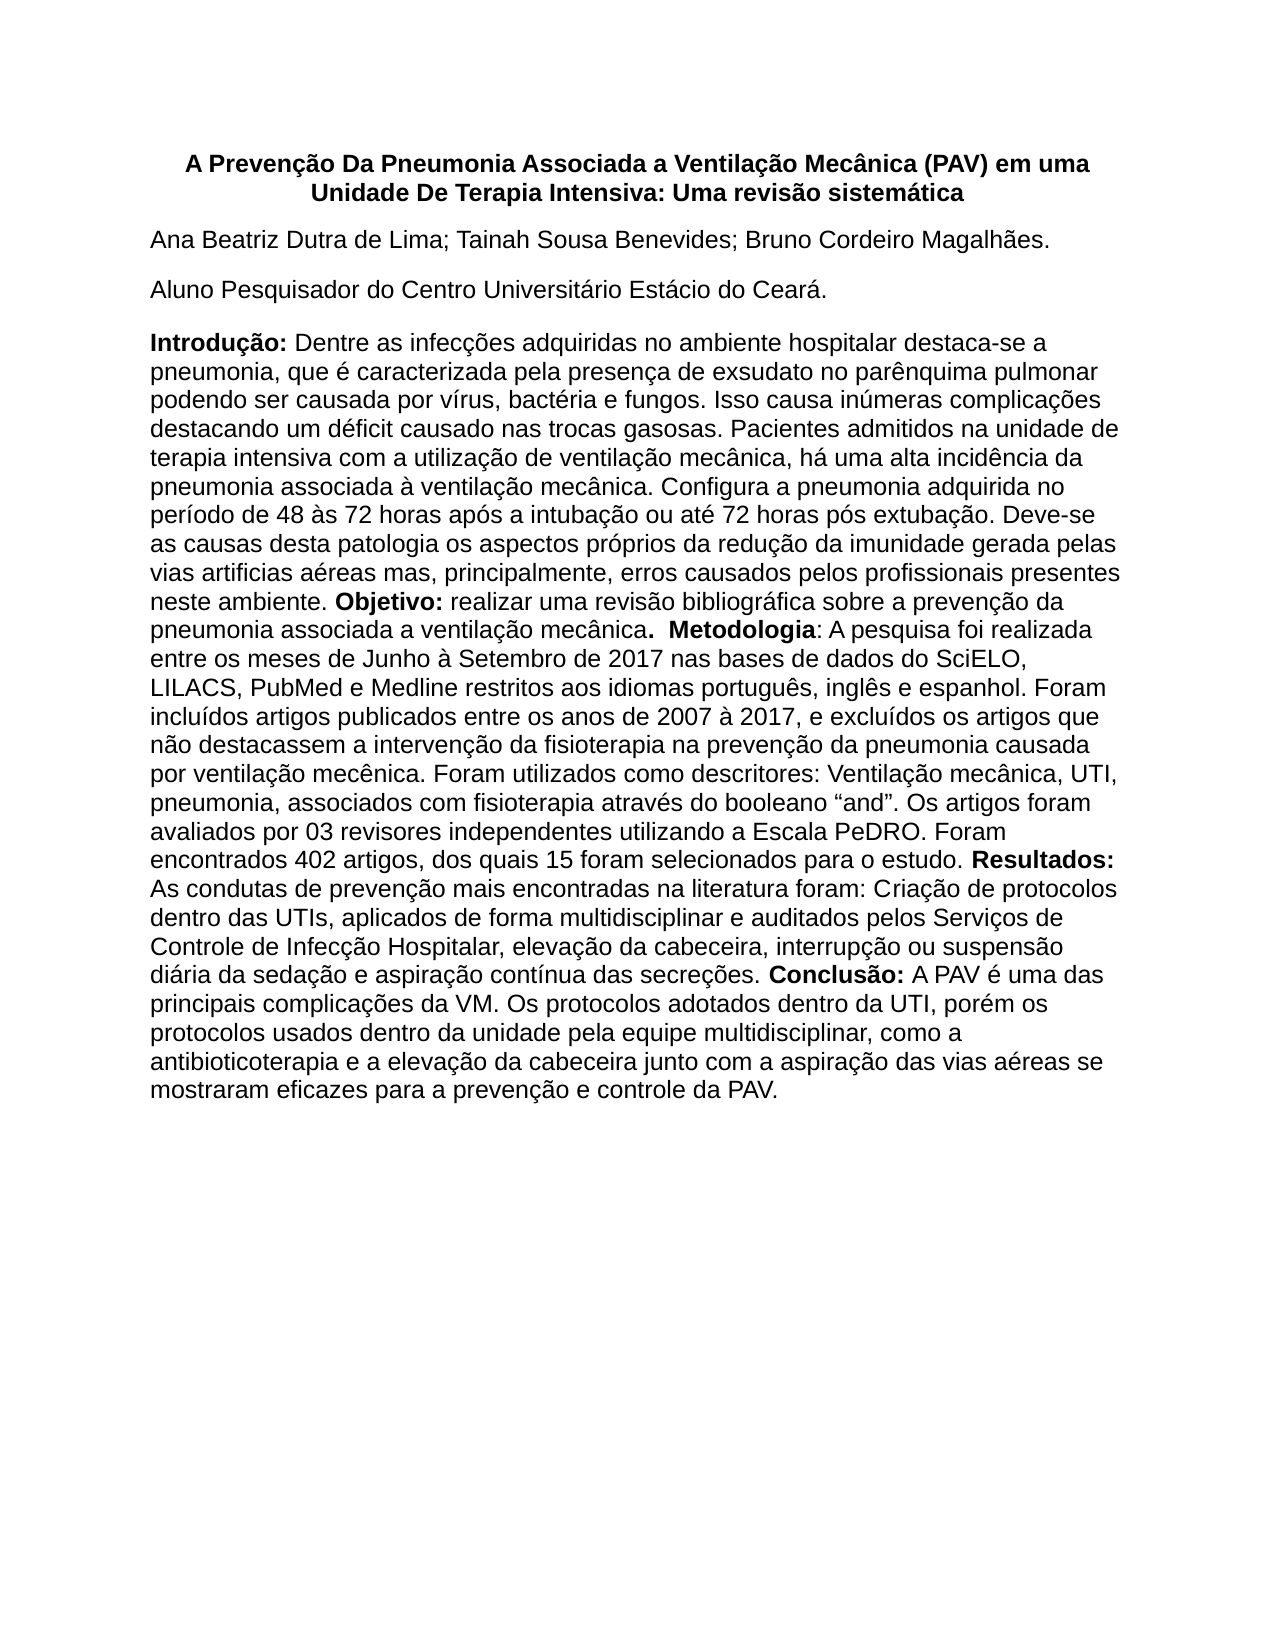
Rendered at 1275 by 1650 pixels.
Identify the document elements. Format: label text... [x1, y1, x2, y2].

text A Prevenção Da Pneumonia Associada a Ventilação Mecânica (PAV) em uma Unidade De Terapia Intensiva: Uma revisão sistemática [150, 150, 1125, 207]
text Aluno Pesquisador do Centro Universitário Estácio do Ceará. [150, 278, 1125, 303]
text Introdução: Dentre as infecções adquiridas no ambiente hospitalar destaca-se a pneumonia, que é caracterizada pela presença de exsudato no parênquima pulmonar podendo ser causada por vírus, bactéria e fungos. Isso causa inúmeras complicações destacando um déficit causado nas trocas gasosas. Pacientes admitidos na unidade de terapia intensiva com a utilização de ventilação mecânica, há uma alta incidência da pneumonia associada à ventilação mecânica. Configura a pneumonia adquirida no período de 48 às 72 horas após a intubação ou até 72 horas pós extubação. Deve-se as causas desta patologia os aspectos próprios da redução da imunidade gerada pelas vias artificias aéreas mas, principalmente, erros causados pelos profissionais presentes neste ambiente. Objetivo: realizar uma revisão bibliográfica sobre a prevenção da pneumonia associada a ventilação mecânica. Metodologia: A pesquisa foi realizada entre os meses de Junho à Setembro de 2017 nas bases de dados do SciELO, LILACS, PubMed e Medline restritos aos idiomas português, inglês e espanhol. Foram incluídos artigos publicados entre os anos de 2007 à 2017, e excluídos os artigos que não destacassem a intervenção da fisioterapia na prevenção da pneumonia causada por ventilação mecênica. Foram utilizados como descritores: Ventilação mecânica, UTI, pneumonia, associados com fisioterapia através do booleano “and”. Os artigos foram avaliados por 03 revisores independentes utilizando a Escala PeDRO. Foram encontrados 402 artigos, dos quais 15 foram selecionados para o estudo. Resultados: As condutas de prevenção mais encontradas na literatura foram: Criação de protocolos dentro das UTIs, aplicados de forma multidisciplinar e auditados pelos Serviços de Controle de Infecção Hospitalar, elevação da cabeceira, interrupção ou suspensão diária da sedação e aspiração contínua das secreções. Conclusão: A PAV é uma das principais complicações da VM. Os protocolos adotados dentro da UTI, porém os protocolos usados dentro da unidade pela equipe multidisciplinar, como a antibioticoterapia e a elevação da cabeceira junto com a aspiração das vias aéreas se mostraram eficazes para a prevenção e controle da PAV. [150, 328, 1125, 1104]
text Ana Beatriz Dutra de Lima; Tainah Sousa Benevides; Bruno Cordeiro Magalhães. [150, 228, 1125, 253]
